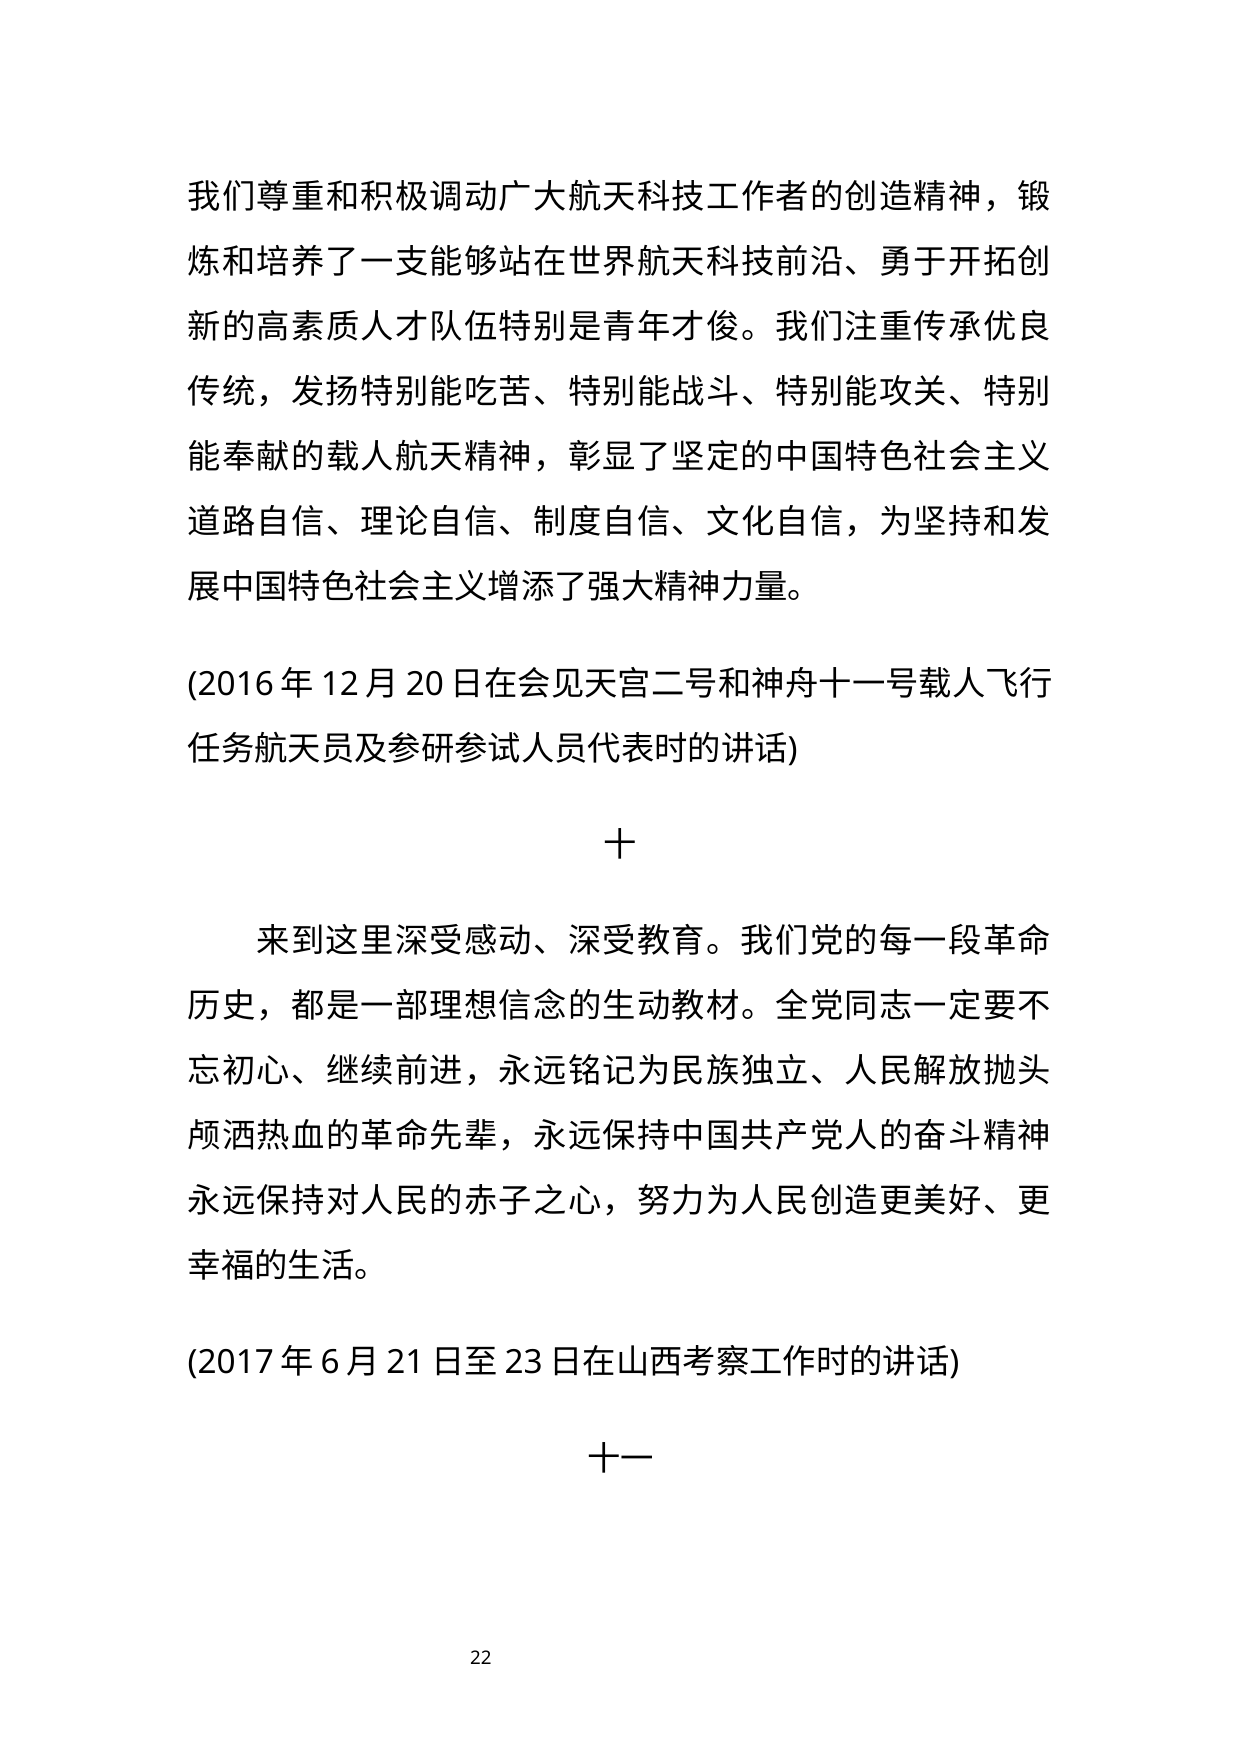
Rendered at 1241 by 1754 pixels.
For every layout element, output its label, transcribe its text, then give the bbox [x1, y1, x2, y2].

text 十一 [187, 1423, 1053, 1488]
text 来到这里深受感动、深受教育。我们党的每一段革命历史，都是一部理想信念的生动教材。全党同志一定要不忘初心、继续前进，永远铭记为民族独立、人民解放抛头颅洒热血的革命先辈，永远保持中国共产党人的奋斗精神，永远保持对人民的赤子之心，努力为人民创造更美好、更幸福的生活。 [187, 906, 1053, 1296]
text 十 [187, 809, 1053, 874]
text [187, 162, 1053, 617]
text (2017年6月21日至23日在山西考察工作时的讲话) [187, 1327, 1053, 1392]
text (2016年12月20日在会见天宫二号和神舟十一号载人飞行任务航天员及参研参试人员代表时的讲话) [187, 648, 1053, 778]
